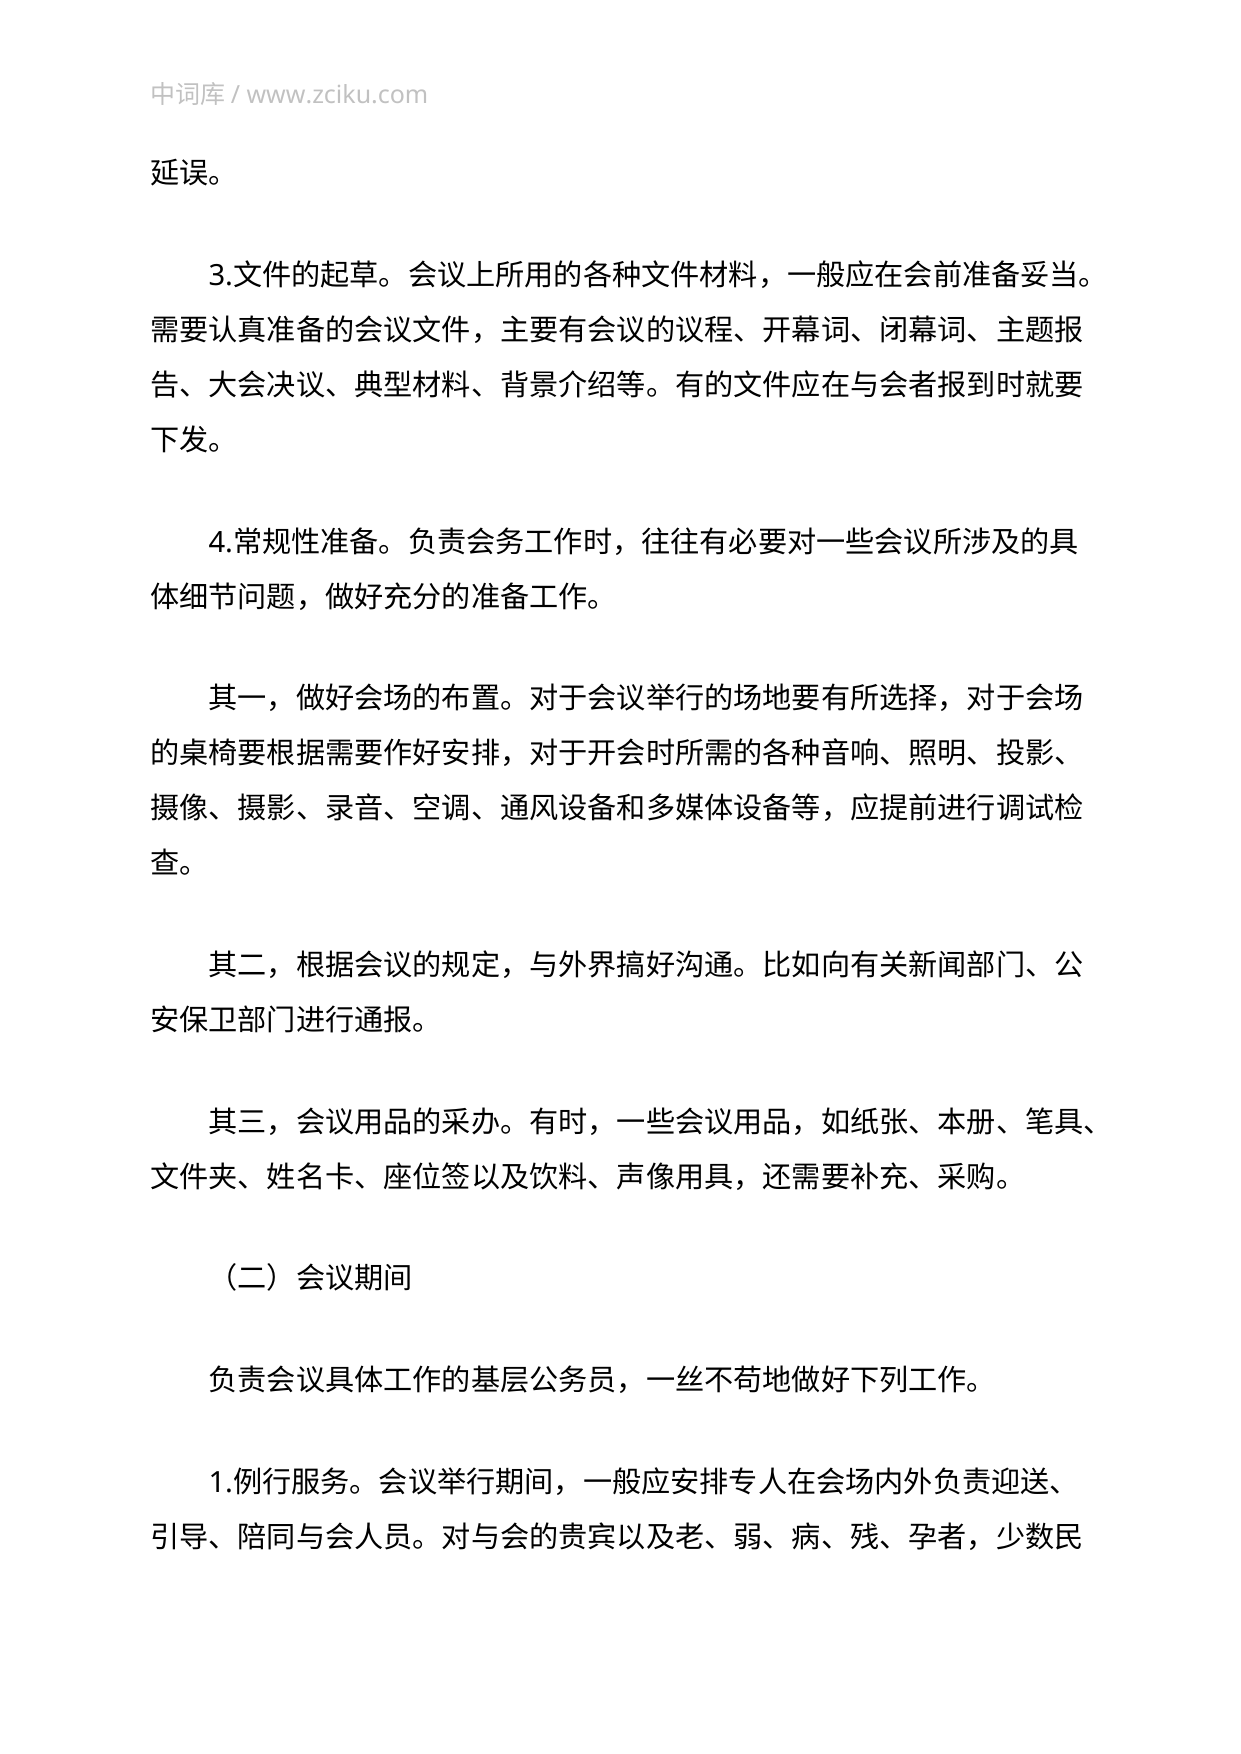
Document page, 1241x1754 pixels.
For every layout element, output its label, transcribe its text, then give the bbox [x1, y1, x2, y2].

text （二）会议期间 [150, 1255, 1090, 1297]
text 其三，会议用品的采办。有时，一些会议用品，如纸张、本册、笔具、文件夹、姓名卡、座位签以及饮料、声像用具，还需要补充、采购。 [150, 1098, 1090, 1195]
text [150, 150, 1090, 192]
text 3.文件的起草。会议上所用的各种文件材料，一般应在会前准备妥当。需要认真准备的会议文件，主要有会议的议程、开幕词、闭幕词、主题报告、大会决议、典型材料、背景介绍等。有的文件应在与会者报到时就要下发。 [150, 252, 1090, 459]
text 其一，做好会场的布置。对于会议举行的场地要有所选择，对于会场的桌椅要根据需要作好安排，对于开会时所需的各种音响、照明、投影、摄像、摄影、录音、空调、通风设备和多媒体设备等，应提前进行调试检查。 [150, 675, 1090, 882]
text 4.常规性准备。负责会务工作时，往往有必要对一些会议所涉及的具体细节问题，做好充分的准备工作。 [150, 518, 1090, 616]
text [150, 1458, 1090, 1556]
text 其二，根据会议的规定，与外界搞好沟通。比如向有关新闻部门、公安保卫部门进行通报。 [150, 942, 1090, 1039]
text 负责会议具体工作的基层公务员，一丝不苟地做好下列工作。 [150, 1357, 1090, 1399]
